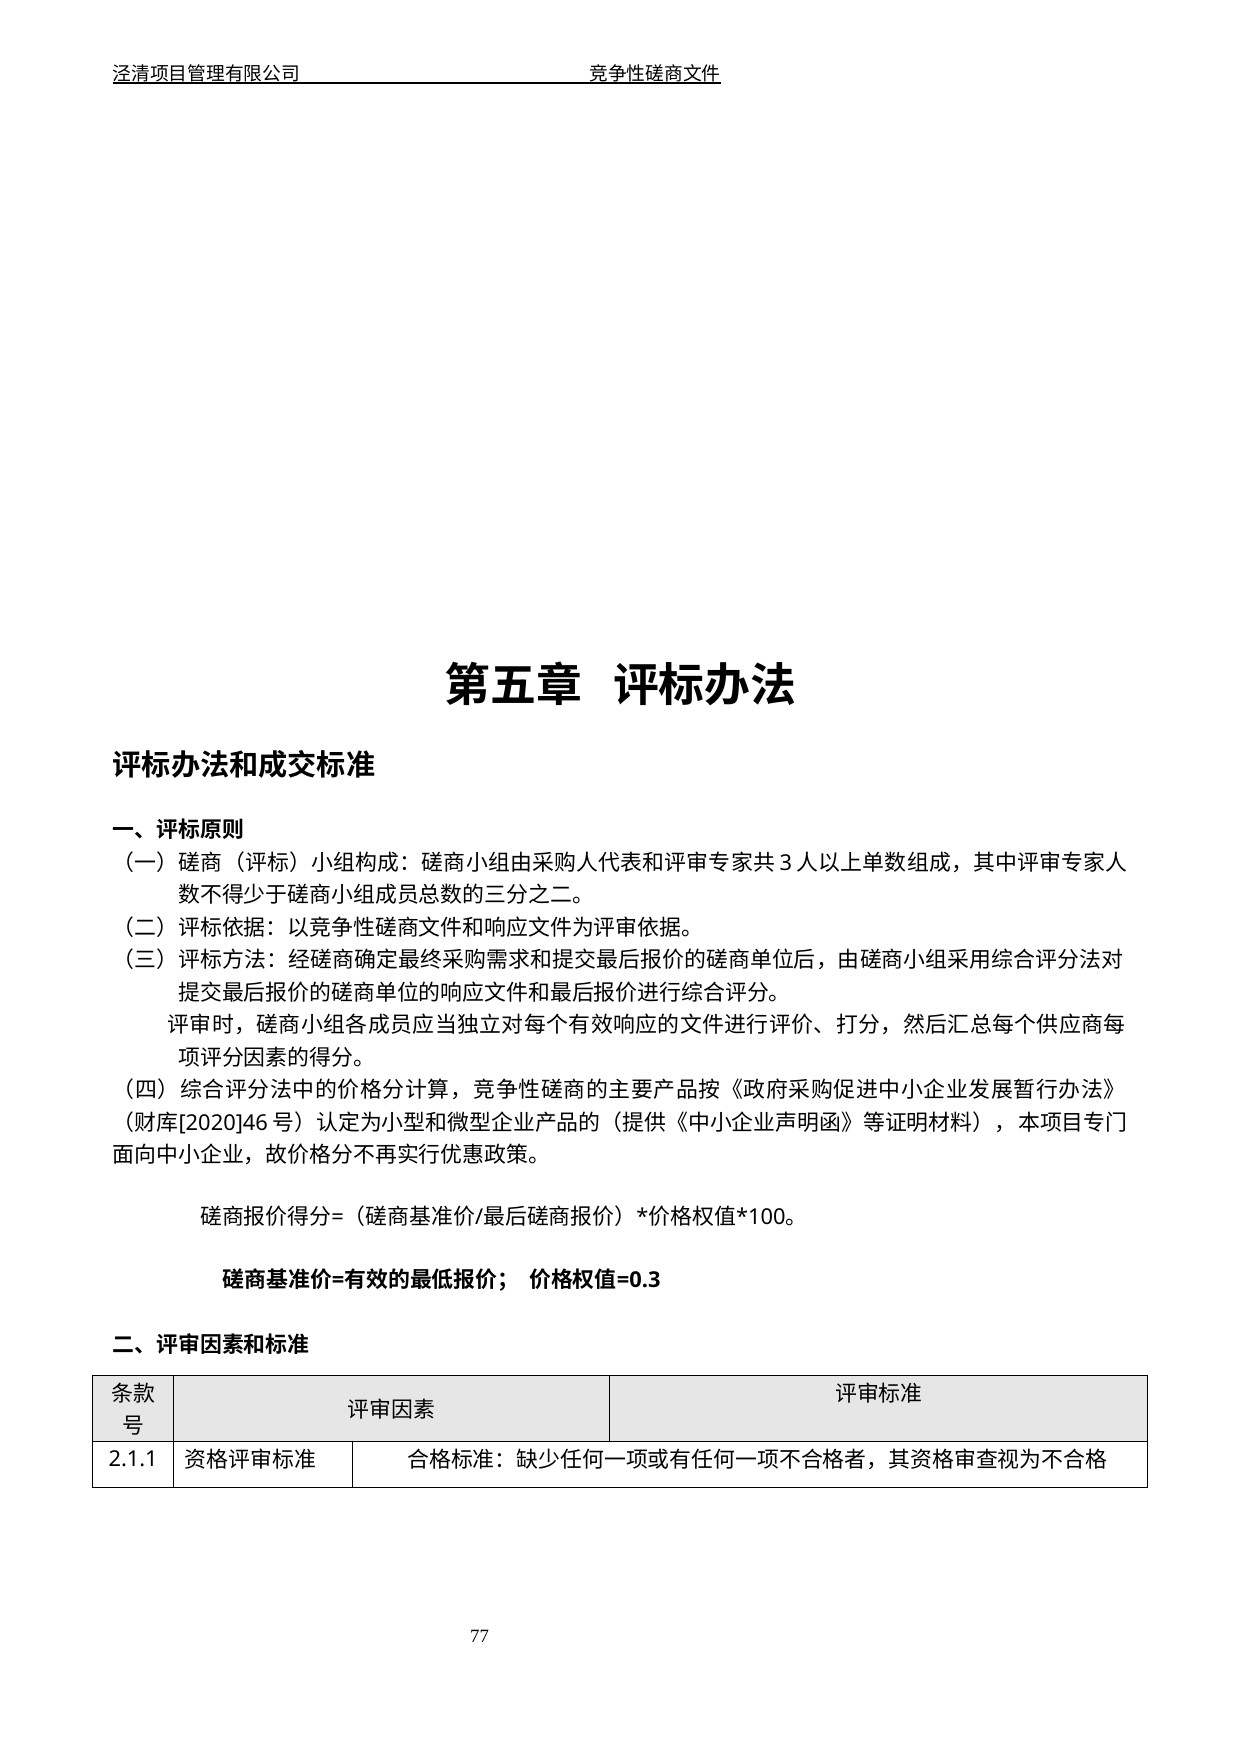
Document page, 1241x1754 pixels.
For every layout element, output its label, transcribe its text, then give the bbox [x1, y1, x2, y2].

text 评标办法和成交标准 [112, 731, 1128, 796]
text 二、评审因素和标准 [112, 1326, 1128, 1359]
text 一、评标原则 [112, 812, 1128, 844]
table_cell 资格评审标准 [174, 1442, 352, 1487]
text 评审时，磋商小组各成员应当独立对每个有效响应的文件进行评价、打分，然后汇总每个供应商每项评分因素的得分。 [167, 1007, 1128, 1072]
table_header 评审标准 [610, 1376, 1147, 1441]
text （三）评标方法：经磋商确定最终采购需求和提交最后报价的磋商单位后，由磋商小组采用综合评分法对提交最后报价的磋商单位的响应文件和最后报价进行综合评分。 [112, 942, 1128, 1007]
table_header 评审因素 [174, 1376, 609, 1441]
table_cell 合格标准：缺少任何一项或有任何一项不合格者，其资格审查视为不合格 [353, 1442, 1147, 1487]
text （四）综合评分法中的价格分计算，竞争性磋商的主要产品按《政府采购促进中小企业发展暂行办法》（财库[2020]46号）认定为小型和微型企业产品的（提供《中小企业声明函》等证明材料），本项目专门面向中小企业，故价格分不再实行优惠政策。 [112, 1072, 1128, 1169]
subtitle 磋商报价得分=（磋商基准价/最后磋商报价）*价格权值*100。 [200, 1198, 1128, 1231]
text （二）评标依据：以竞争性磋商文件和响应文件为评审依据。 [112, 909, 1128, 942]
text （一）磋商（评标）小组构成：磋商小组由采购人代表和评审专家共3人以上单数组成，其中评审专家人数不得少于磋商小组成员总数的三分之二。 [112, 844, 1128, 909]
table_header 条款号 [93, 1376, 173, 1441]
table_cell 2.1.1 [93, 1442, 173, 1487]
subtitle 第五章 评标办法 [112, 633, 1128, 731]
text 磋商基准价=有效的最低报价； 价格权值=0.3 [112, 1261, 1128, 1294]
